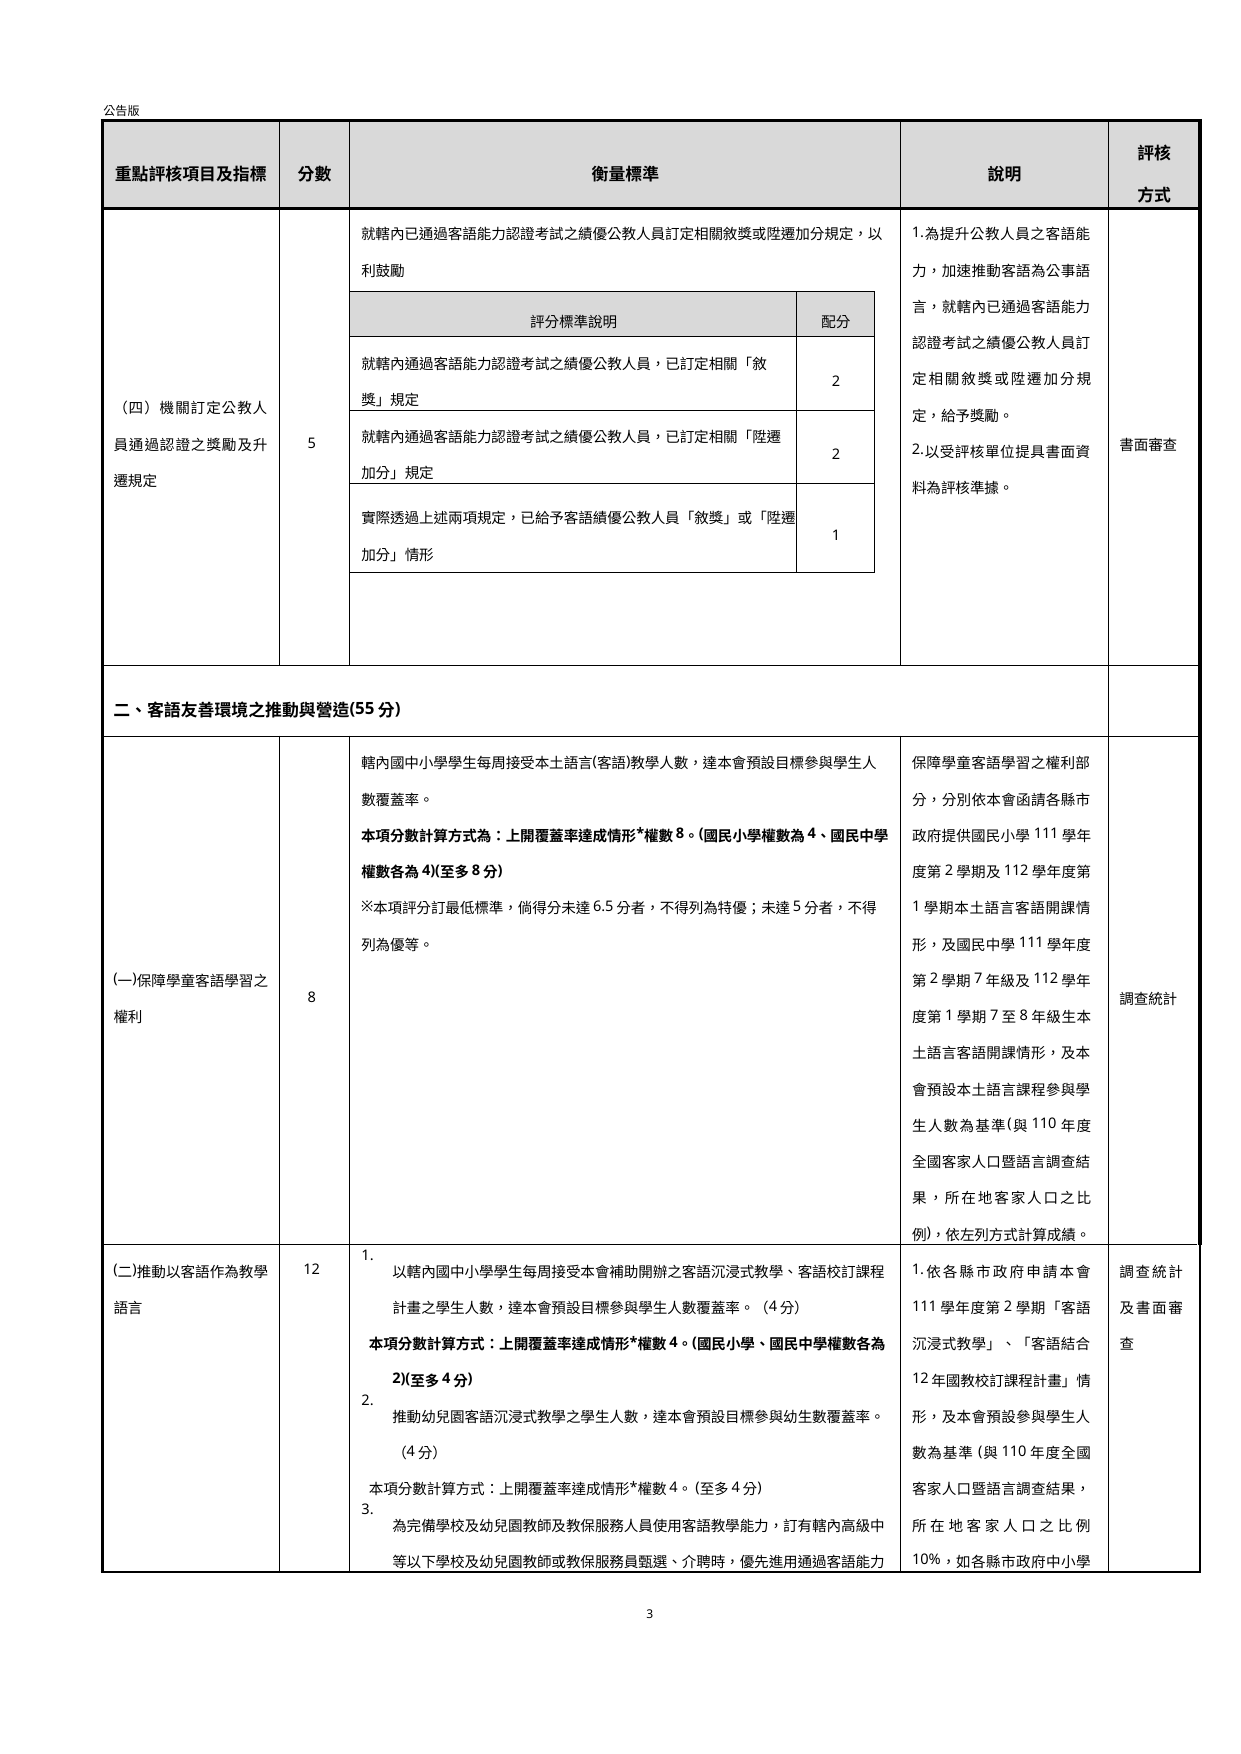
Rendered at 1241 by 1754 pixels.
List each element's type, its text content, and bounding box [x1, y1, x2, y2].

table_cell （四）機關訂定公教人員通過認證之獎勵及升遷規定 [104, 210, 279, 665]
table_cell (一)保障學童客語學習之權利 [104, 737, 279, 1244]
table_cell 調查統計及書面審查 [1109, 1244, 1199, 1571]
table_cell 保障學童客語學習之權利部分，分別依本會函請各縣市政府提供國民小學111學年度第2學期及112學年度第1學期本土語言客語開課情形，及國民中學111學年度第2學期7年級及112學年度第1學期7至8年級生本土語言客語開課情形，及本會預設本土語言課程參與學生人數為基準(與110年度全國客家人口暨語言調查結果，所在地客家人口之比例)，依左列方式計算成績。 [901, 737, 1108, 1244]
table_cell 轄內國中小學學生每周接受本土語言(客語)教學人數，達本會預設目標參與學生人數覆蓋率。 本項分數計算方式為：上開覆蓋率達成情形*權數8。(國民小學權數為4、國民中學權數各為4)(至多8分) ※本項評分訂最低標準，倘得分未達6.5分者，不得列為特優；未達5分者，不得列為優等。 [350, 737, 900, 1244]
table_header 衡量標準 [350, 122, 900, 207]
table_cell 二、客語友善環境之推動與營造(55分) [104, 666, 1108, 736]
table_header 評核 方式 [1109, 122, 1198, 207]
table_cell 8 [280, 737, 349, 1244]
table_cell 書面審查 [1109, 210, 1198, 665]
table_cell 就轄內已通過客語能力認證考試之績優公教人員訂定相關敘獎或陞遷加分規定，以利鼓勵 [350, 210, 900, 665]
table_cell 1.為提升公教人員之客語能力，加速推動客語為公事語言，就轄內已通過客語能力認證考試之績優公教人員訂定相關敘獎或陞遷加分規定，給予獎勵。 2.以受評核單位提具書面資料為評核準據。 [901, 210, 1108, 665]
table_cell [901, 1245, 1108, 1571]
table_header 說明 [901, 122, 1108, 207]
table_cell (二)推動以客語作為教學語言 [104, 1245, 279, 1571]
table_cell [1109, 666, 1198, 736]
table_cell 12 [280, 1245, 349, 1571]
table_cell 調查統計 [1109, 737, 1198, 1244]
table_header 重點評核項目及指標 [104, 122, 279, 207]
table_cell 5 [280, 210, 349, 665]
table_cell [350, 1245, 900, 1571]
table_header 分數 [280, 122, 349, 207]
